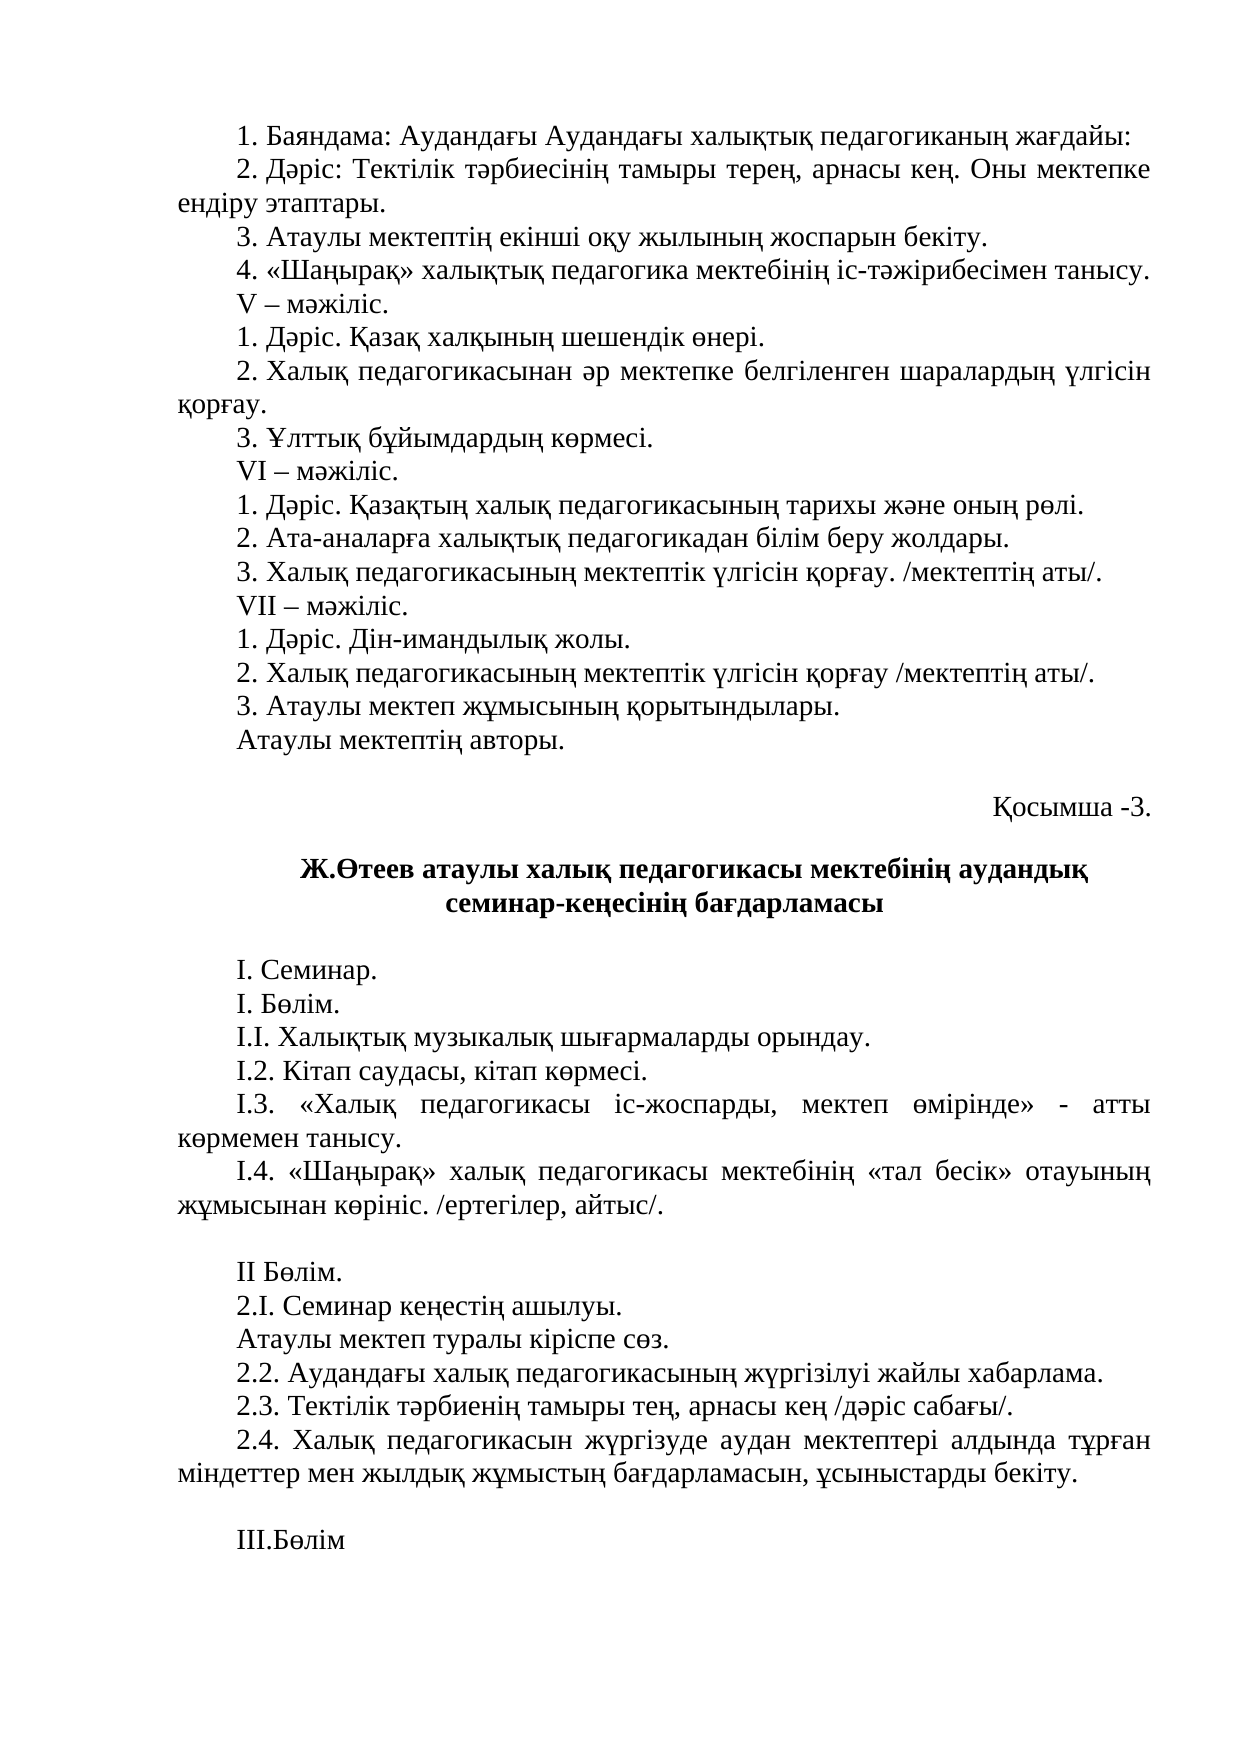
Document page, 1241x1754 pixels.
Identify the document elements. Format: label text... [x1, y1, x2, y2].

text VII – мәжіліс. [177, 588, 1152, 621]
list Халық педагогикасының мектептік үлгісін қорғау. /мектептің аты/. [177, 554, 1152, 588]
list Дәріс. Қазақтың халық педагогикасының тарихы және оның рөлі. [177, 487, 1152, 521]
text Атаулы мектеп туралы кіріспе сөз. [177, 1321, 1152, 1355]
text ІІ Бөлім. [177, 1254, 1152, 1288]
text І.4. «Шаңырақ» халық педагогикасы мектебінің «тал бесік» отауының жұмысынан көрініс. /ертегілер, айтыс/. [177, 1153, 1152, 1221]
list Дәріс. Дін-имандылық жолы. [177, 621, 1152, 655]
text І. Бөлім. [177, 986, 1152, 1019]
list Ұлттық бұйымдардың көрмесі. [177, 420, 1152, 453]
list Дәріс. Қазақ халқының шешендік өнері. [177, 319, 1152, 353]
text 2.І. Семинар кеңестің ашылуы. [177, 1288, 1152, 1321]
list Халық педагогикасының мектептік үлгісін қорғау /мектептің аты/. [177, 655, 1152, 688]
text 2.2. Аудандағы халық педагогикасының жүргізілуі жайлы хабарлама. [177, 1355, 1152, 1388]
text І.2. Кітап саудасы, кітап көрмесі. [177, 1053, 1152, 1086]
list Дәріс: Тектілік тәрбиесінің тамыры терең, арнасы кең. Оны мектепке ендіру этаптары. [177, 152, 1152, 219]
text 2.3. Тектілік тәрбиенің тамыры тең, арнасы кең /дәріс сабағы/. [177, 1388, 1152, 1422]
list «Шаңырақ» халықтық педагогика мектебінің іс-тәжірибесімен танысу. [177, 252, 1152, 286]
text І. Семинар. [177, 952, 1152, 986]
text 2.4. Халық педагогикасын жүргізуде аудан мектептері алдында тұрған міндеттер мен жылдық жұмыстың бағдарламасын, ұсыныстарды бекіту. [177, 1422, 1152, 1489]
text Ж.Өтеев атаулы халық педагогикасы мектебінің аудандық семинар-кеңесінің бағдарламасы [177, 852, 1152, 919]
text І.І. Халықтық музыкалық шығармаларды орындау. [177, 1019, 1152, 1053]
list Атаулы мектептің екінші оқу жылының жоспарын бекіту. [177, 219, 1152, 252]
text VI – мәжіліс. [177, 453, 1152, 487]
text Қосымша -3. [177, 789, 1152, 822]
text І.3. «Халық педагогикасы іс-жоспарды, мектеп өмірінде» - атты көрмемен танысу. [177, 1086, 1152, 1153]
list Халық педагогикасынан әр мектепке белгіленген шаралардың үлгісін қорғау. [177, 353, 1152, 420]
list Баяндама: Аудандағы Аудандағы халықтық педагогиканың жағдайы: [177, 118, 1152, 152]
text ІІІ.Бөлім [177, 1522, 1152, 1556]
list Атаулы мектеп жұмысының қорытындылары. [177, 688, 1152, 722]
text Атаулы мектептің авторы. [177, 722, 1152, 755]
list Ата-аналарға халықтық педагогикадан білім беру жолдары. [177, 521, 1152, 554]
text V – мәжіліс. [177, 286, 1152, 319]
